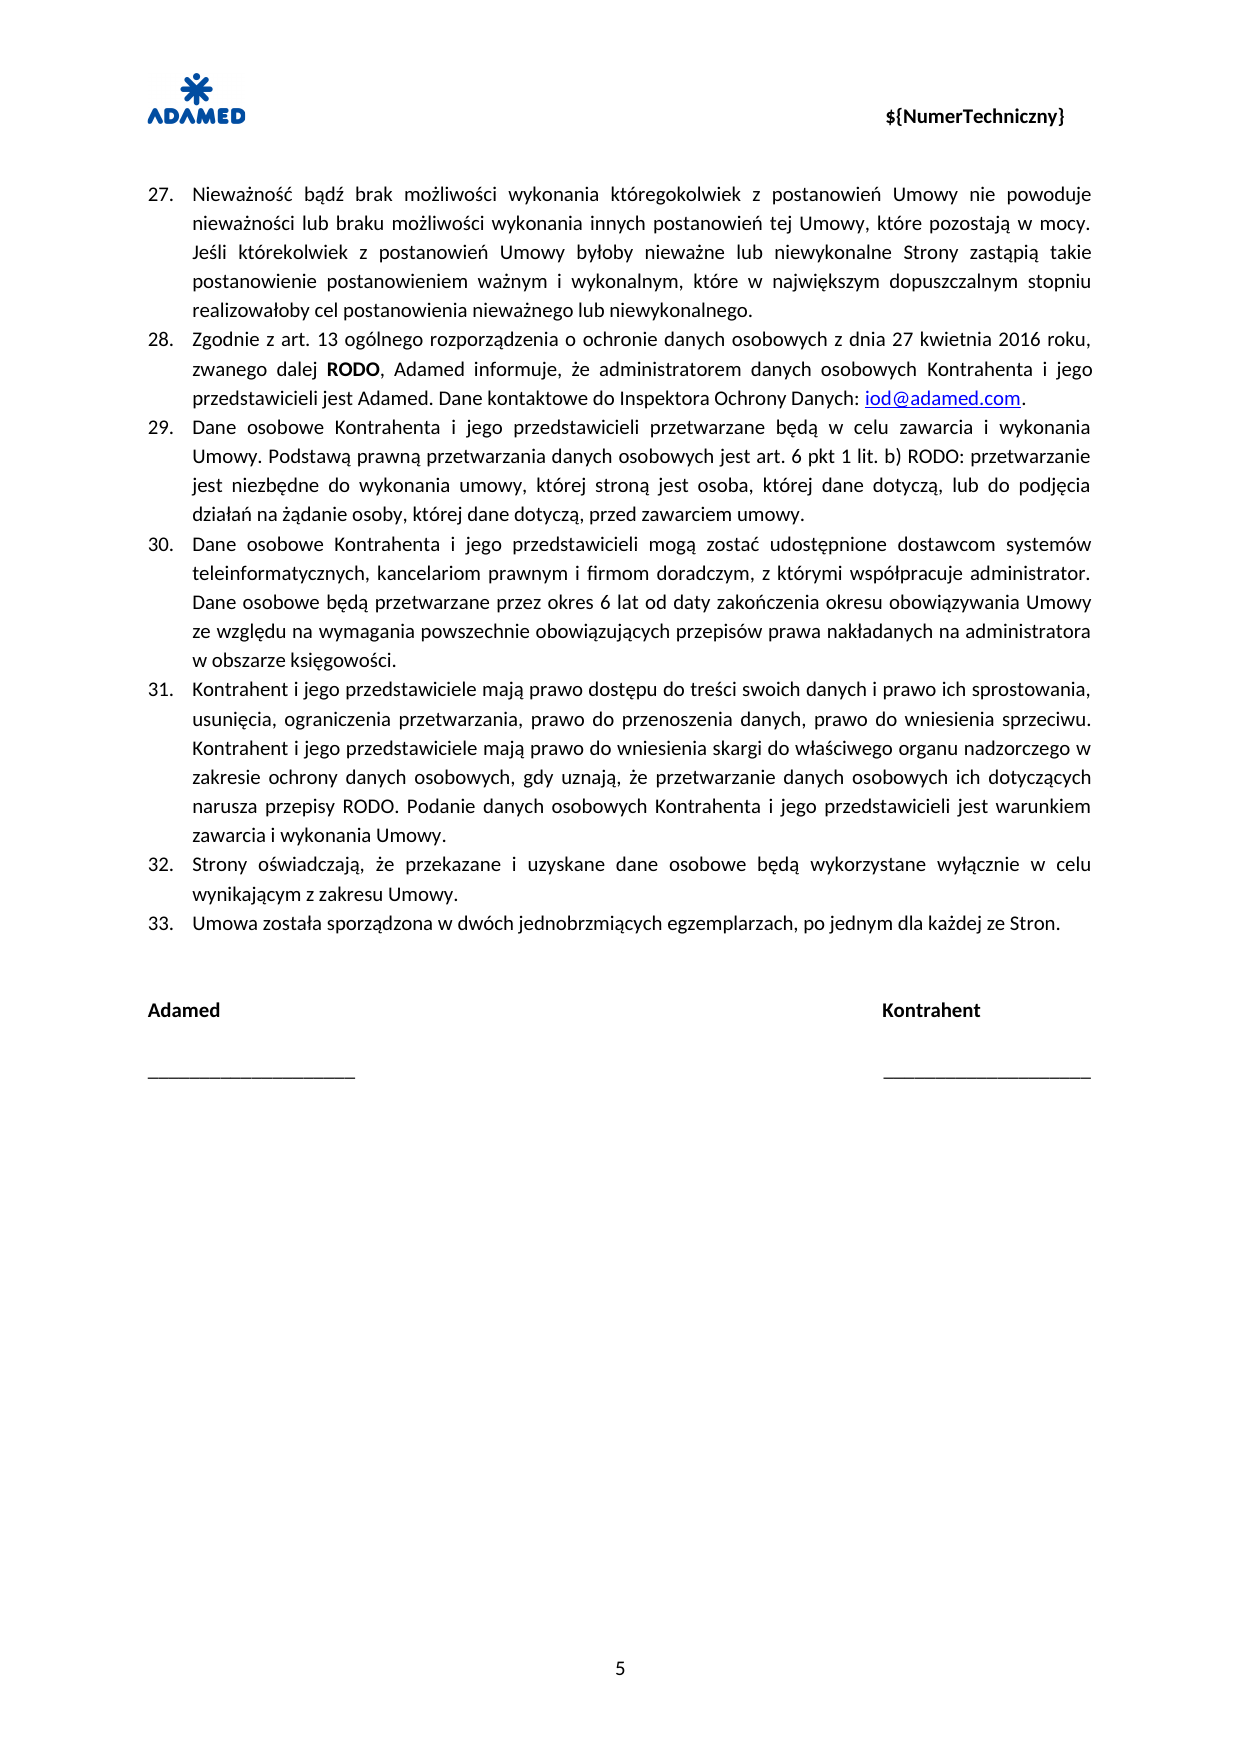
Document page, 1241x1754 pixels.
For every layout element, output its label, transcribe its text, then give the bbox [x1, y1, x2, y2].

text Adamed Kontrahent [148, 997, 1093, 1023]
picture [147, 73, 246, 124]
list Nieważność bądź brak możliwości wykonania któregokolwiek z postanowień Umowy nie powoduje nieważności lub braku możliwości wykonania innych postanowień tej Umowy, które pozostają w mocy. Jeśli którekolwiek z postanowień Umowy byłoby nieważne lub niewykonalne Strony zastąpią takie postanowienie postanowieniem ważnym i wykonalnym, które w największym dopuszczalnym stopniu realizowałoby cel postanowienia nieważnego lub niewykonalnego. [148, 181, 1093, 323]
text ____________________ ____________________ [148, 1056, 1093, 1081]
list Strony oświadczają, że przekazane i uzyskane dane osobowe będą wykorzystane wyłącznie w celu wynikającym z zakresu Umowy. [148, 852, 1093, 906]
list Dane osobowe Kontrahenta i jego przedstawicieli przetwarzane będą w celu zawarcia i wykonania Umowy. Podstawą prawną przetwarzania danych osobowych jest art. 6 pkt 1 lit. b) RODO: przetwarzanie jest niezbędne do wykonania umowy, której stroną jest osoba, której dane dotyczą, lub do podjęcia działań na żądanie osoby, której dane dotyczą, przed zawarciem umowy. [148, 414, 1093, 527]
list Dane osobowe Kontrahenta i jego przedstawicieli mogą zostać udostępnione dostawcom systemów teleinformatycznych, kancelariom prawnym i firmom doradczym, z którymi współpracuje administrator. Dane osobowe będą przetwarzane przez okres 6 lat od daty zakończenia okresu obowiązywania Umowy ze względu na wymagania powszechnie obowiązujących przepisów prawa nakładanych na administratora w obszarze księgowości. [148, 531, 1093, 673]
list Kontrahent i jego przedstawiciele mają prawo dostępu do treści swoich danych i prawo ich sprostowania, usunięcia, ograniczenia przetwarzania, prawo do przenoszenia danych, prawo do wniesienia sprzeciwu. Kontrahent i jego przedstawiciele mają prawo do wniesienia skargi do właściwego organu nadzorczego w zakresie ochrony danych osobowych, gdy uznają, że przetwarzanie danych osobowych ich dotyczących narusza przepisy RODO. Podanie danych osobowych Kontrahenta i jego przedstawicieli jest warunkiem zawarcia i wykonania Umowy. [148, 677, 1093, 848]
list Zgodnie z art. 13 ogólnego rozporządzenia o ochronie danych osobowych z dnia 27 kwietnia 2016 roku, zwanego dalej RODO, Adamed informuje, że administratorem danych osobowych Kontrahenta i jego przedstawicieli jest Adamed. Dane kontaktowe do Inspektora Ochrony Danych: iod@adamed.com. [148, 327, 1093, 410]
list Umowa została sporządzona w dwóch jednobrzmiących egzemplarzach, po jednym dla każdej ze Stron. [148, 910, 1093, 935]
